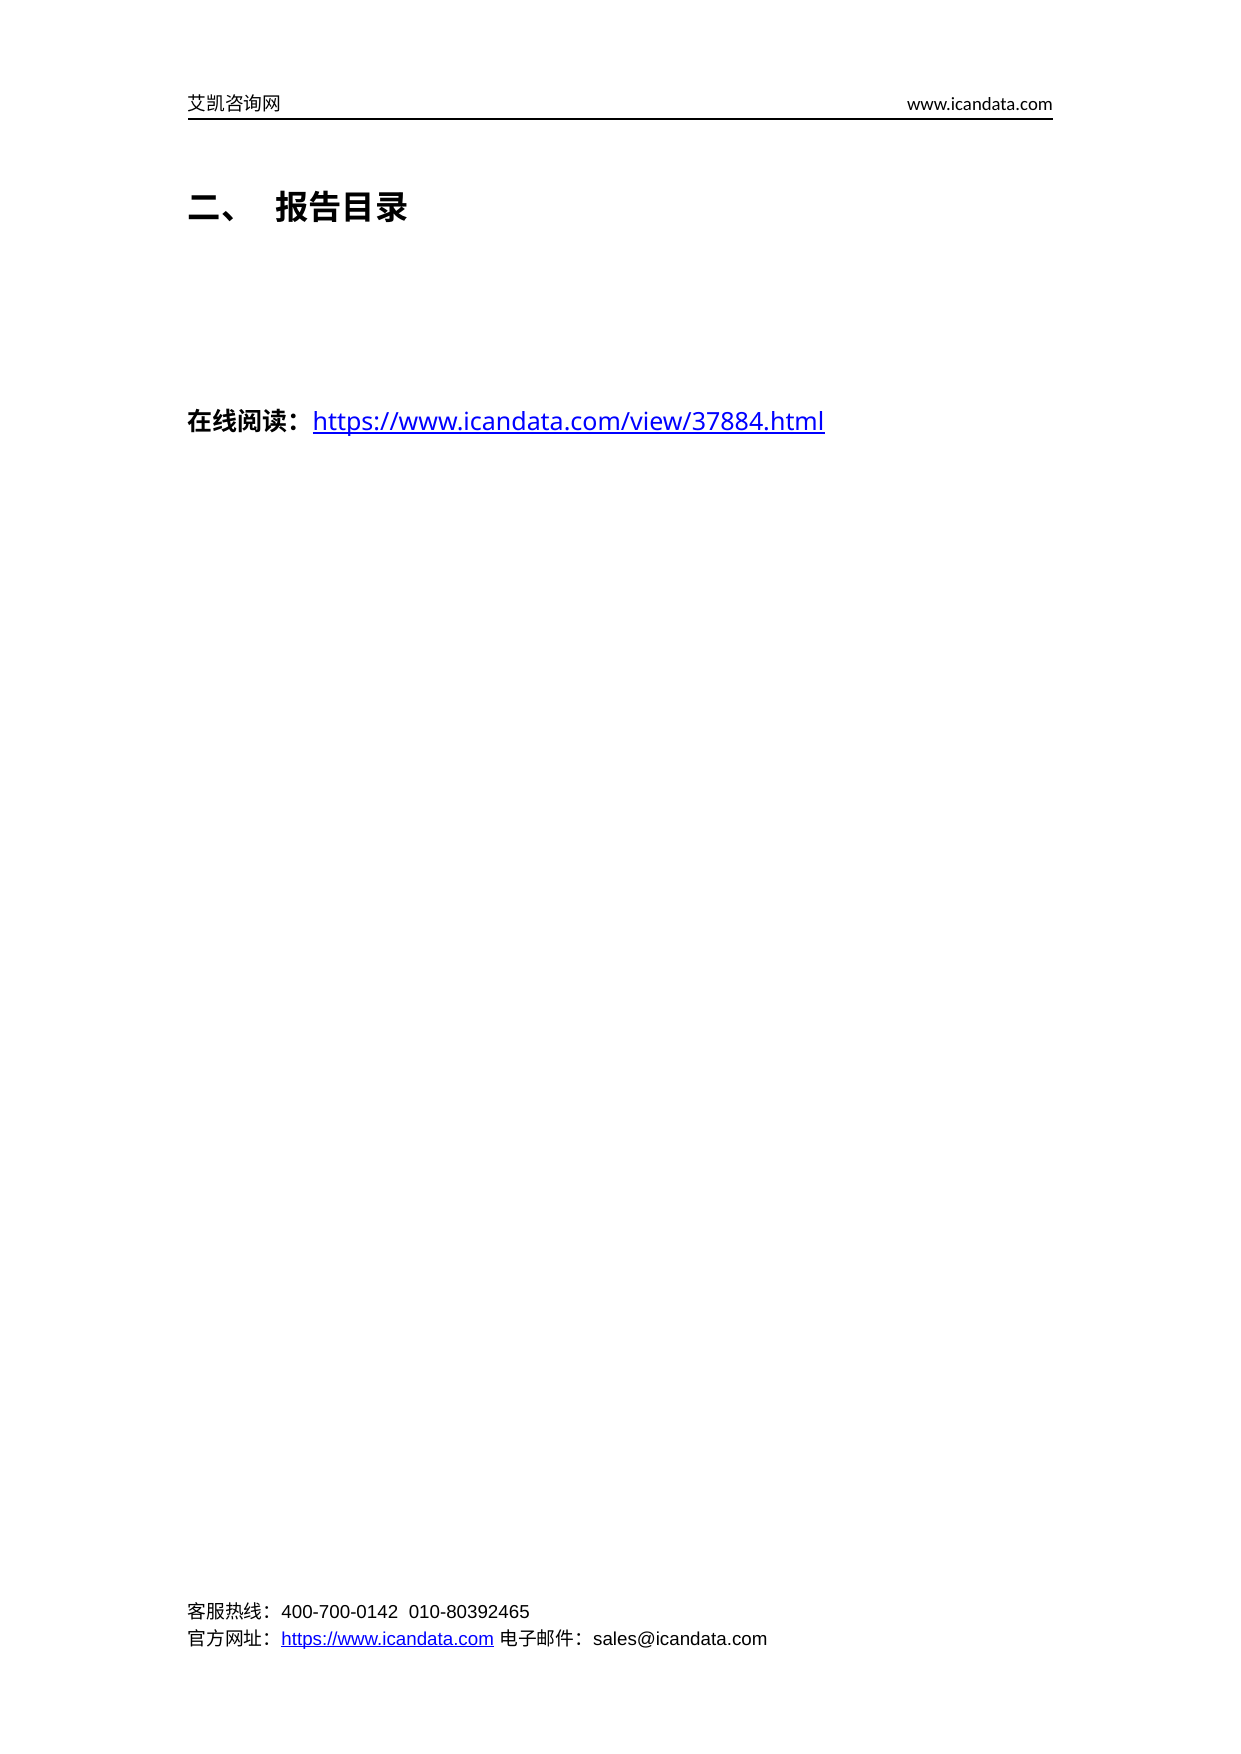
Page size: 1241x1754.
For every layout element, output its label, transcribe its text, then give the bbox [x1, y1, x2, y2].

subtitle 报告目录 [187, 172, 1053, 237]
text 在线阅读：https://www.icandata.com/view/37884.html [187, 387, 1053, 452]
